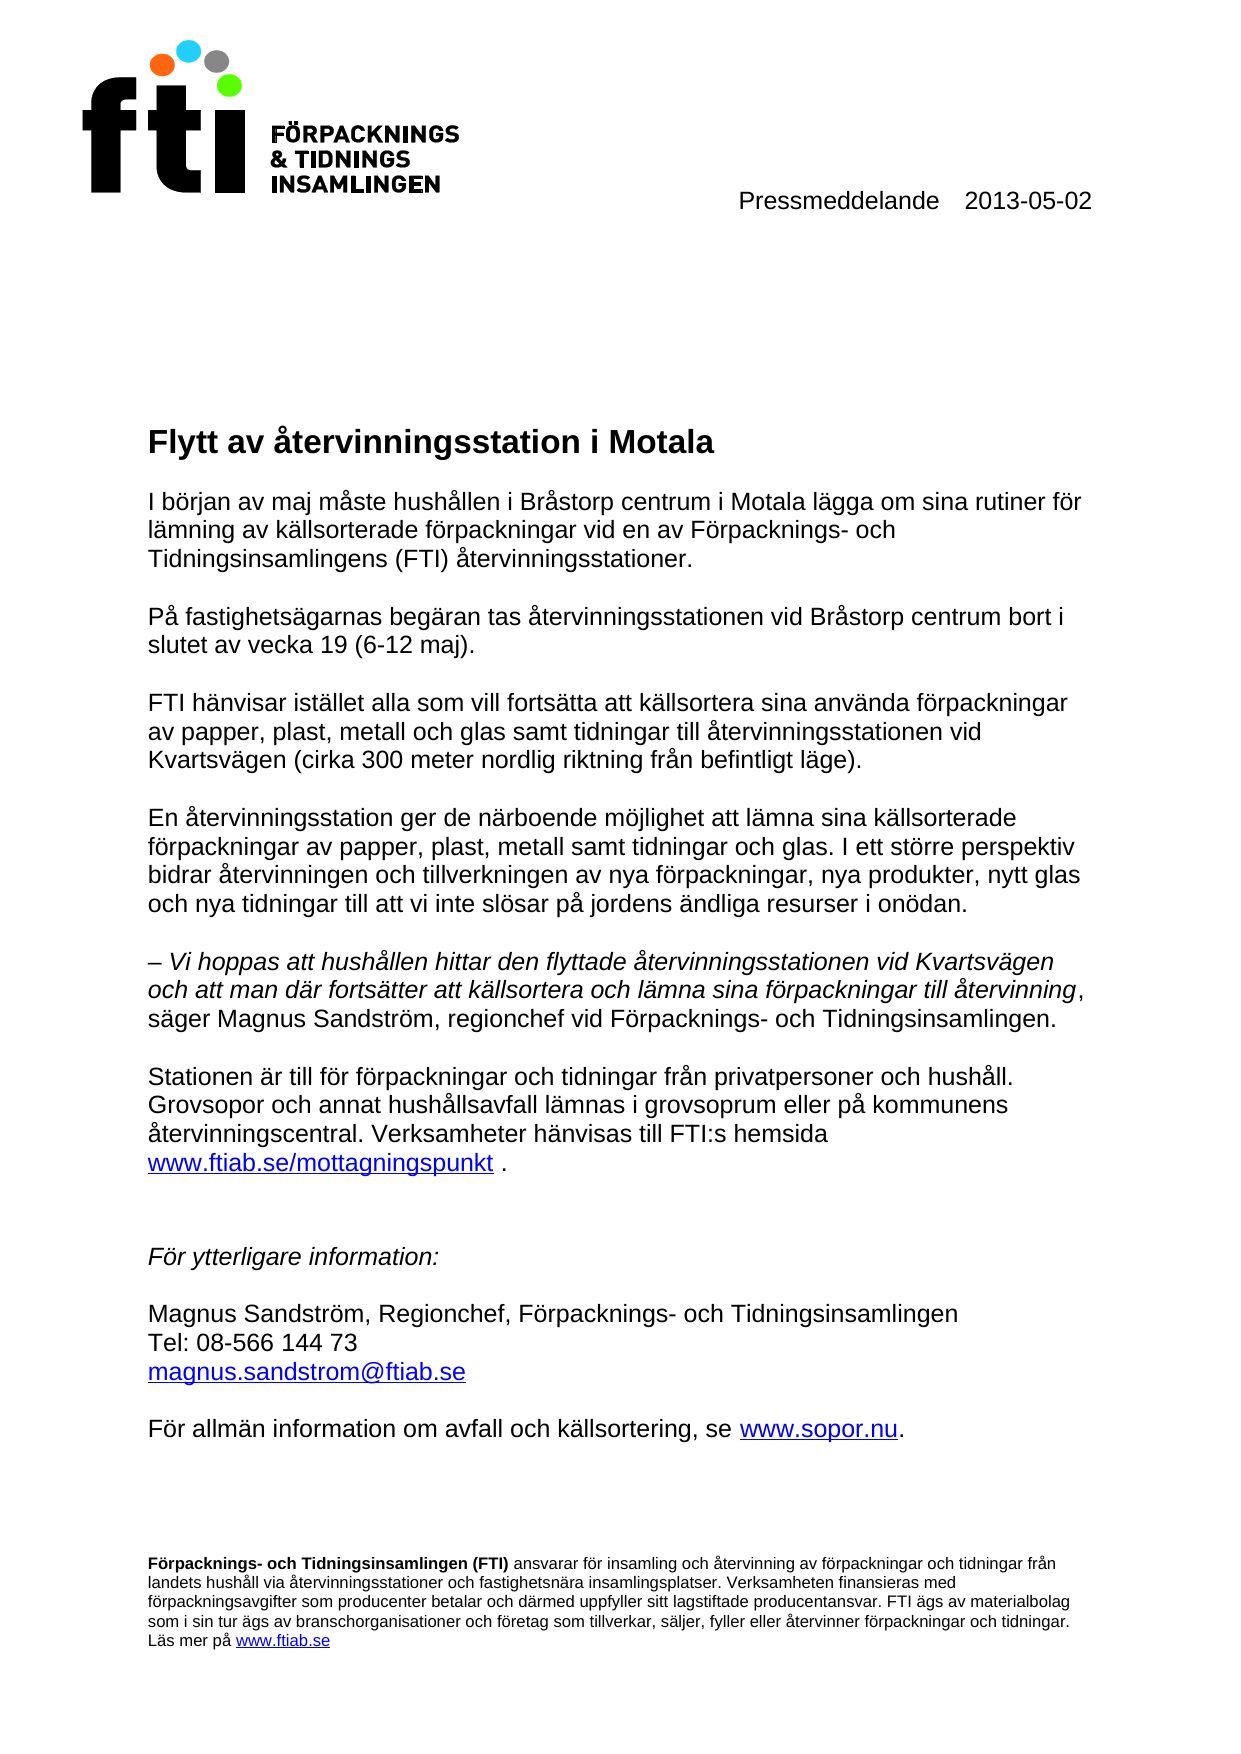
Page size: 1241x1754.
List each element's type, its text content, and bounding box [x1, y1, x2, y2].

text Pressmeddelande 2013-05-02 [73, 29, 1092, 383]
text Flytt av återvinningsstation i Motala [148, 422, 1092, 460]
text En återvinningsstation ger de närboende möjlighet att lämna sina källsorterade förpackningar av papper, plast, metall samt tidningar och glas. I ett större perspektiv bidrar återvinningen och tillverkningen av nya förpackningar, nya produkter, nytt glas och nya tidningar till att vi inte slösar på jordens ändliga resurser i onödan. [148, 803, 1092, 918]
text För allmän information om avfall och källsortering, se www.sopor.nu. [148, 1414, 1092, 1443]
text För ytterligare information: [148, 1242, 1092, 1270]
text Tel: 08-566 144 73 [148, 1328, 1092, 1357]
text – Vi hoppas att hushållen hittar den flyttade återvinningsstationen vid Kvartsvägen och att man där fortsätter att källsortera och lämna sina förpackningar till återvinning, säger Magnus Sandström, regionchef vid Förpacknings- och Tidningsinsamlingen. [148, 946, 1092, 1033]
text Stationen är till för förpackningar och tidningar från privatpersoner och hushåll. Grovsopor och annat hushållsavfall lämnas i grovsoprum eller på kommunens återvinningscentral. Verksamheter hänvisas till FTI:s hemsida www.ftiab.se/mottagningspunkt . [148, 1061, 1092, 1176]
text På fastighetsägarnas begäran tas återvinningsstationen vid Bråstorp centrum bort i slutet av vecka 19 (6-12 maj). [148, 601, 1092, 659]
text magnus.sandstrom@ftiab.se [148, 1357, 1092, 1385]
text Magnus Sandström, Regionchef, Förpacknings- och Tidningsinsamlingen [148, 1299, 1092, 1328]
text I början av maj måste hushållen i Bråstorp centrum i Motala lägga om sina rutiner för lämning av källsorterade förpackningar vid en av Förpacknings- och Tidningsinsamlingens (FTI) återvinningsstationer. [148, 486, 1092, 573]
text FTI hänvisar istället alla som vill fortsätta att källsortera sina använda förpackningar av papper, plast, metall och glas samt tidningar till återvinningsstationen vid Kvartsvägen (cirka 300 meter nordlig riktning från befintligt läge). [148, 688, 1092, 774]
